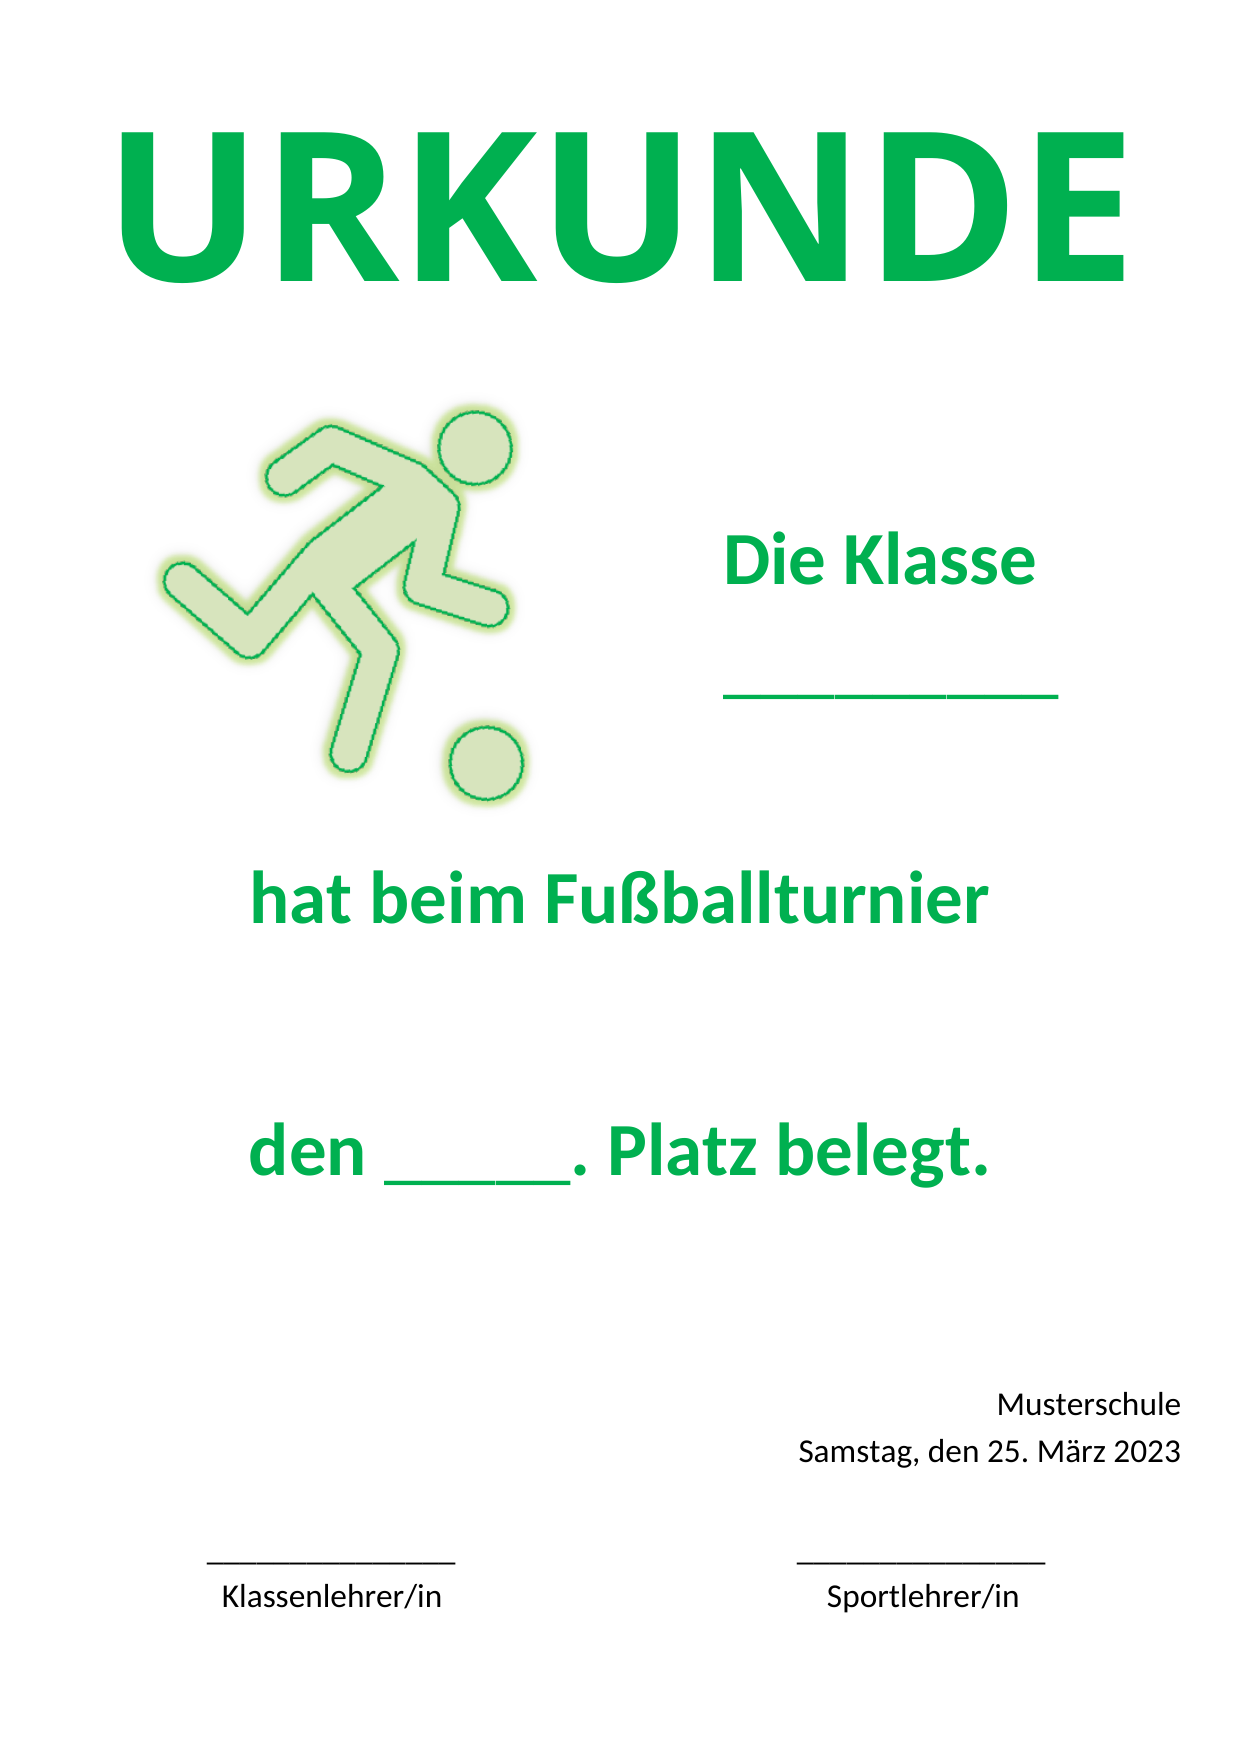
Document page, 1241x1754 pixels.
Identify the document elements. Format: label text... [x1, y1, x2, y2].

text _______________ _______________ Klassenlehrer/in Sportlehrer/in [207, 1528, 1181, 1616]
text Die Klasse _________ [723, 406, 1181, 708]
text Musterschule Samstag, den 25. März 2023 [428, 1383, 1181, 1503]
picture [106, 328, 616, 836]
text URKUNDE [59, 59, 1181, 343]
text den _____. Platz belegt. [59, 1103, 1181, 1194]
text hat beim Fußballturnier [59, 851, 1181, 942]
